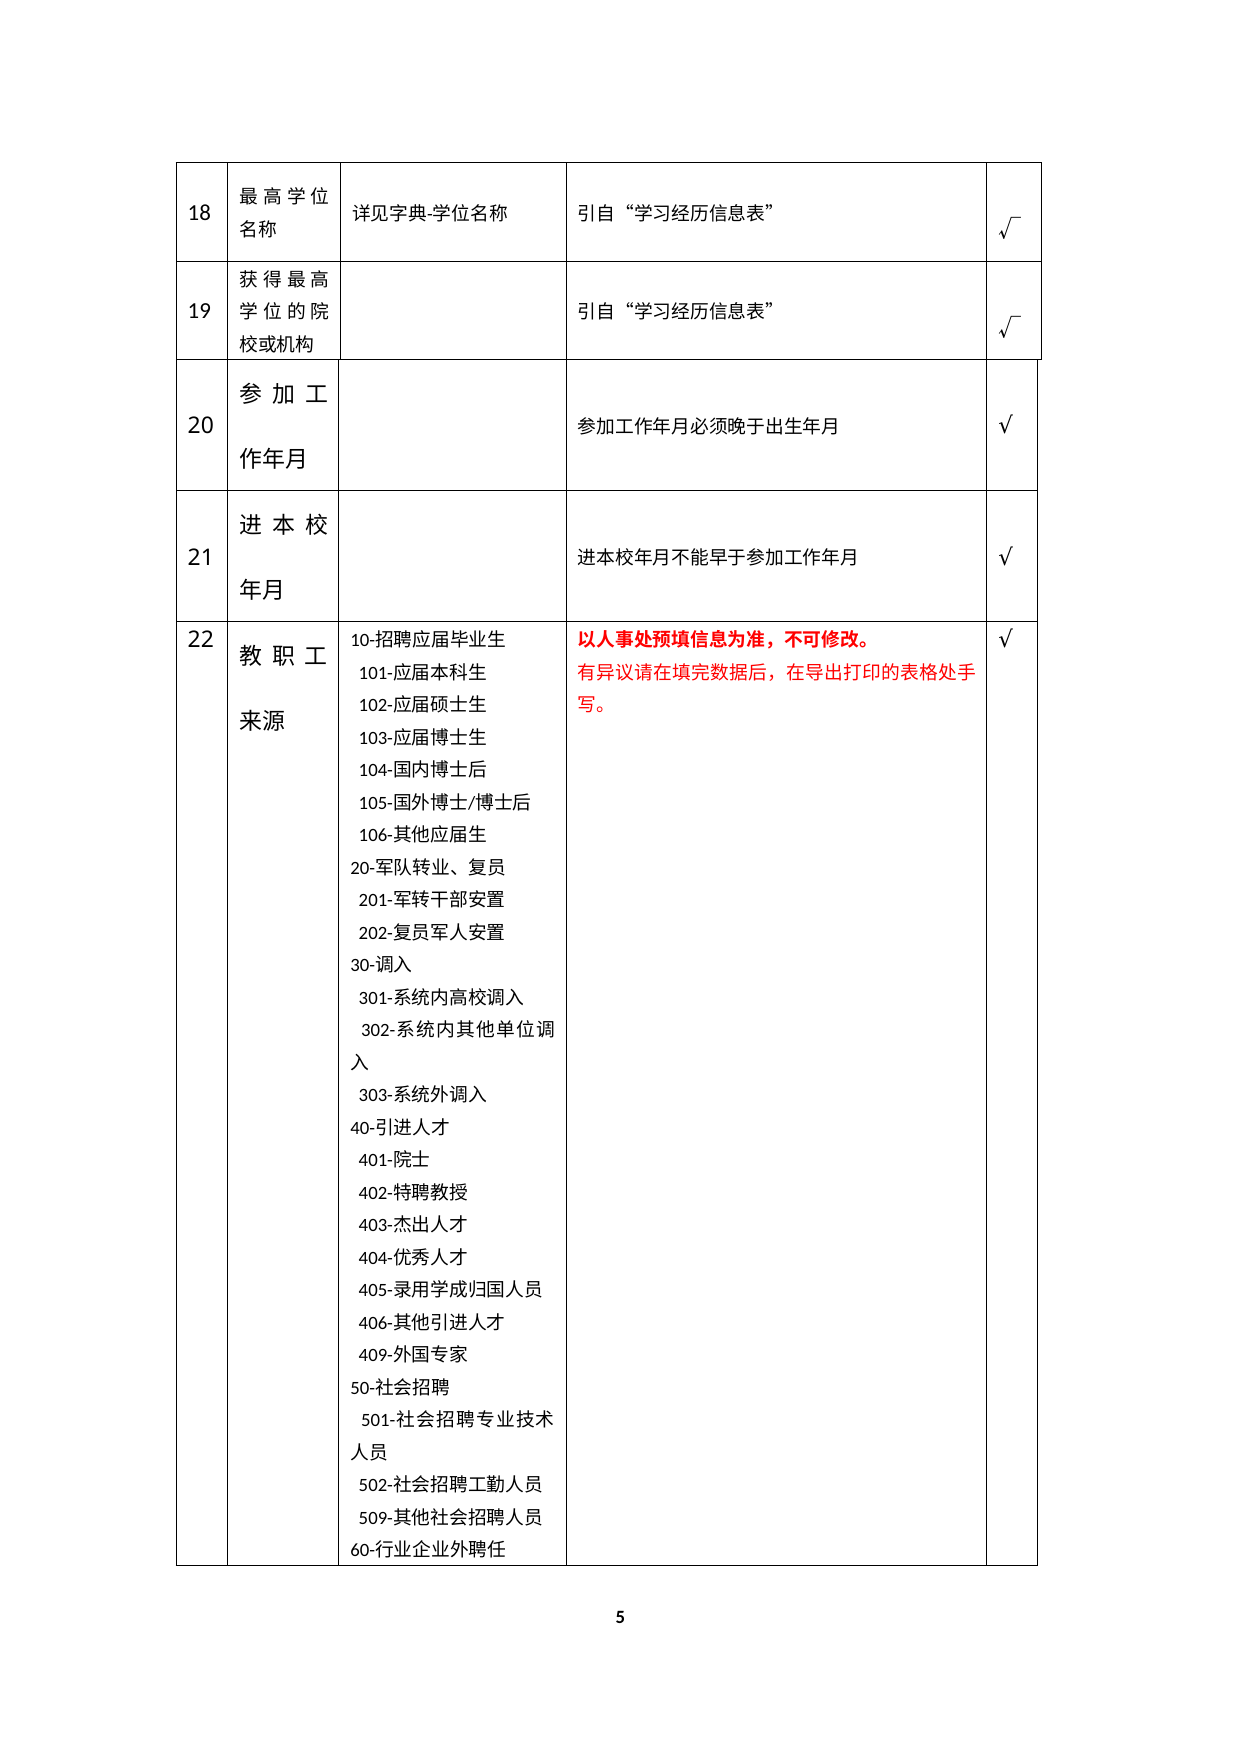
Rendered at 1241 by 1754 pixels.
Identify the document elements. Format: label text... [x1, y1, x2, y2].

table_cell √ [987, 491, 1037, 621]
table_cell 18 [177, 163, 227, 261]
table_cell [339, 360, 566, 490]
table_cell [339, 622, 566, 1565]
table_cell [339, 491, 566, 621]
table_cell 获得最高学位的院校或机构 [228, 262, 340, 359]
table_cell √ [987, 360, 1037, 490]
table_cell 参加工作年月 [228, 360, 338, 490]
table_cell 详见字典-学位名称 [341, 163, 566, 261]
table_cell √ [987, 163, 1041, 261]
table_cell 教职工来源 [228, 622, 338, 1565]
table_cell 进本校年月 [228, 491, 338, 621]
table_cell 进本校年月不能早于参加工作年月 [567, 491, 986, 621]
table_cell √ [987, 622, 1037, 1565]
table_cell 21 [177, 491, 227, 621]
table_cell √ [987, 262, 1041, 359]
table_cell [341, 262, 566, 359]
table_cell 引自“学习经历信息表” [567, 262, 986, 359]
table_cell 引自“学习经历信息表” [567, 163, 986, 261]
table_cell 19 [177, 262, 227, 359]
table_cell 参加工作年月必须晚于出生年月 [567, 360, 986, 490]
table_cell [567, 622, 986, 1565]
table_cell 20 [177, 360, 227, 490]
table_cell 22 [177, 622, 227, 1565]
table_cell 最高学位名称 [228, 163, 340, 261]
